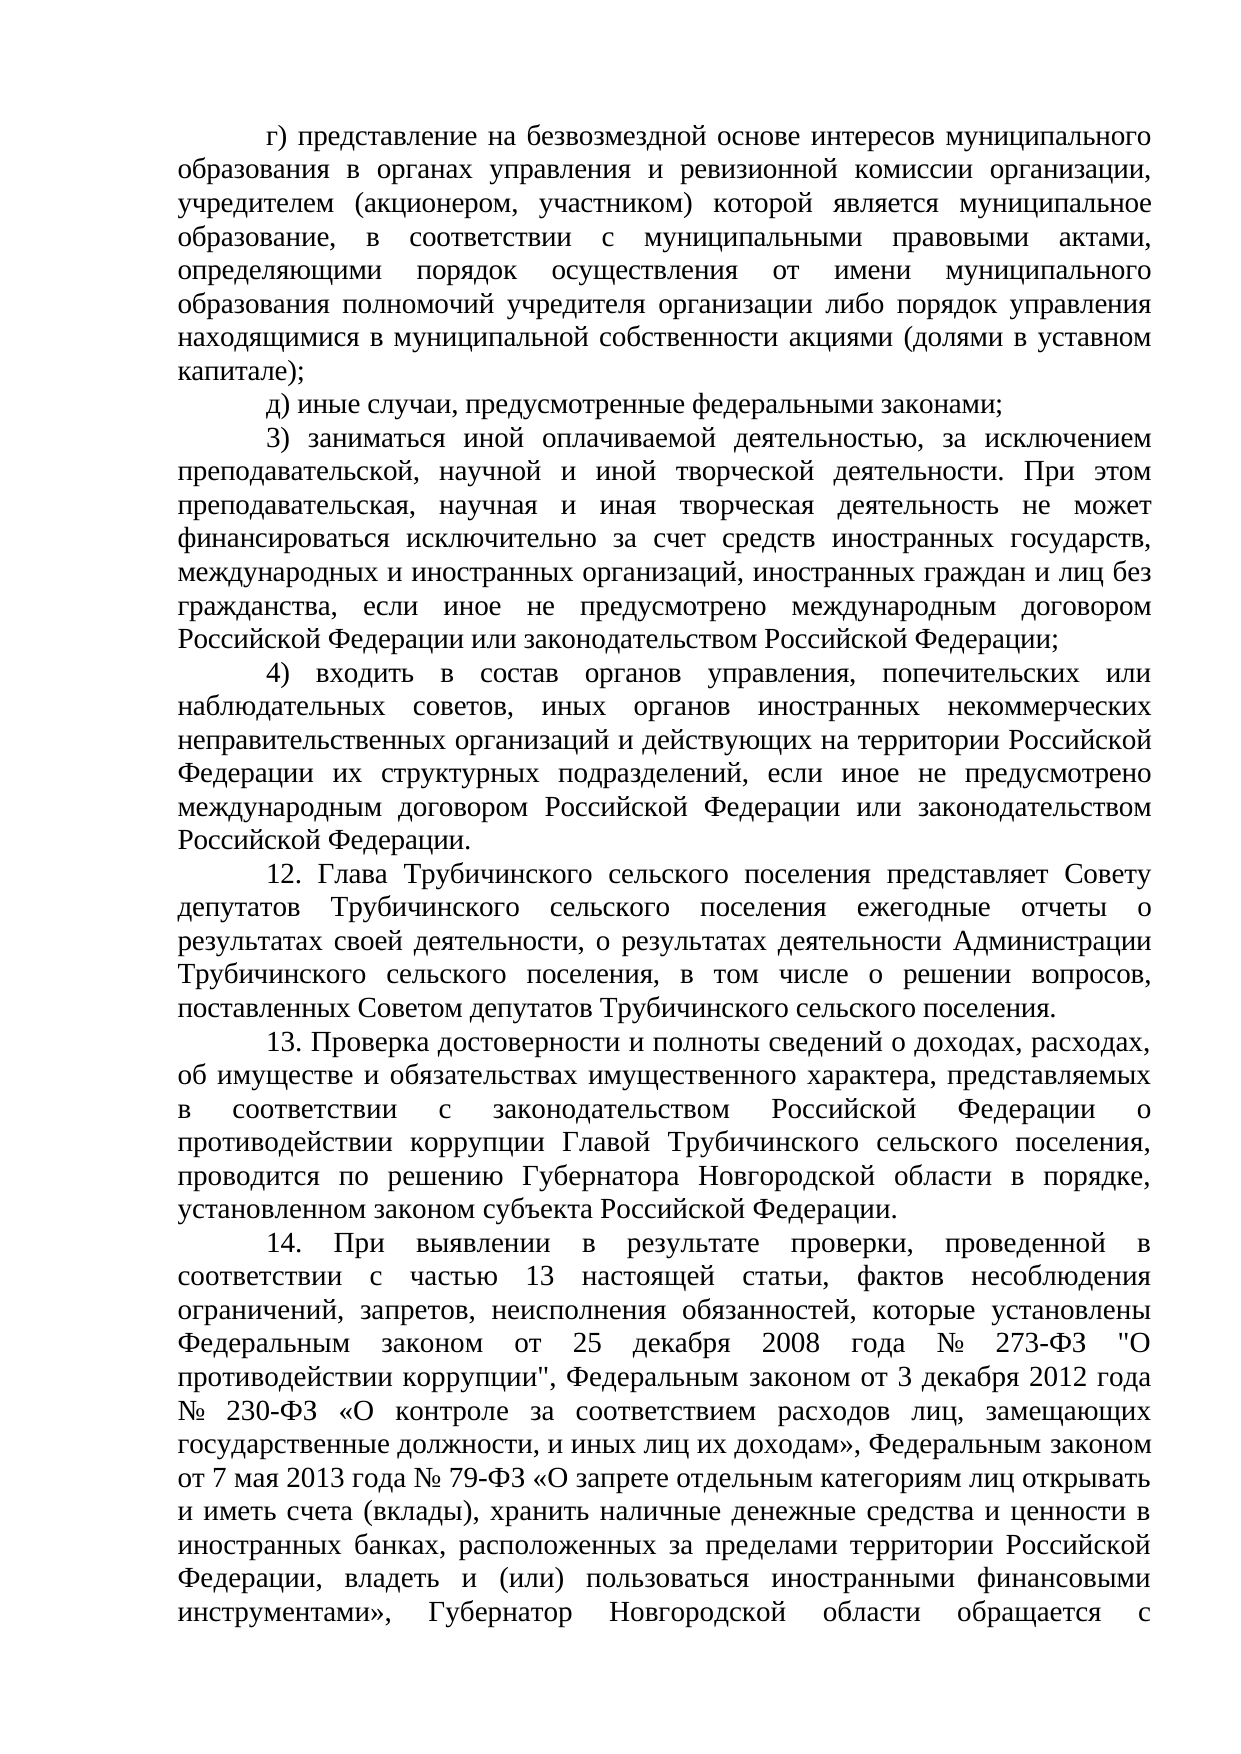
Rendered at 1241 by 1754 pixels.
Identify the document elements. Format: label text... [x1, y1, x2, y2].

text 13. Проверка достоверности и полноты сведений о доходах, расходах, об имуществе и обязательствах имущественного характера, представляемых в соответствии с законодательством Российской Федерации о противодействии коррупции Главой Трубичинского сельского поселения, проводится по решению Губернатора Новгородской области в порядке, установленном законом субъекта Российской Федерации. [177, 1024, 1152, 1225]
text д) иные случаи, предусмотренные федеральными законами; [177, 386, 1152, 420]
text 4) входить в состав органов управления, попечительских или наблюдательных советов, иных органов иностранных некоммерческих неправительственных организаций и действующих на территории Российской Федерации их структурных подразделений, если иное не предусмотрено международным договором Российской Федерации или законодательством Российской Федерации. [177, 655, 1152, 856]
text 12. Глава Трубичинского сельского поселения представляет Совету депутатов Трубичинского сельского поселения ежегодные отчеты о результатах своей деятельности, о результатах деятельности Администрации Трубичинского сельского поселения, в том числе о решении вопросов, поставленных Советом депутатов Трубичинского сельского поселения. [177, 856, 1152, 1024]
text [177, 1225, 1152, 1627]
text г) представление на безвозмездной основе интересов муниципального образования в органах управления и ревизионной комиссии организации, учредителем (акционером, участником) которой является муниципальное образование, в соответствии с муниципальными правовыми актами, определяющими порядок осуществления от имени муниципального образования полномочий учредителя организации либо порядок управления находящимися в муниципальной собственности акциями (долями в уставном капитале); [177, 118, 1152, 386]
text 3) заниматься иной оплачиваемой деятельностью, за исключением преподавательской, научной и иной творческой деятельности. При этом преподавательская, научная и иная творческая деятельность не может финансироваться исключительно за счет средств иностранных государств, международных и иностранных организаций, иностранных граждан и лиц без гражданства, если иное не предусмотрено международным договором Российской Федерации или законодательством Российской Федерации; [177, 420, 1152, 655]
